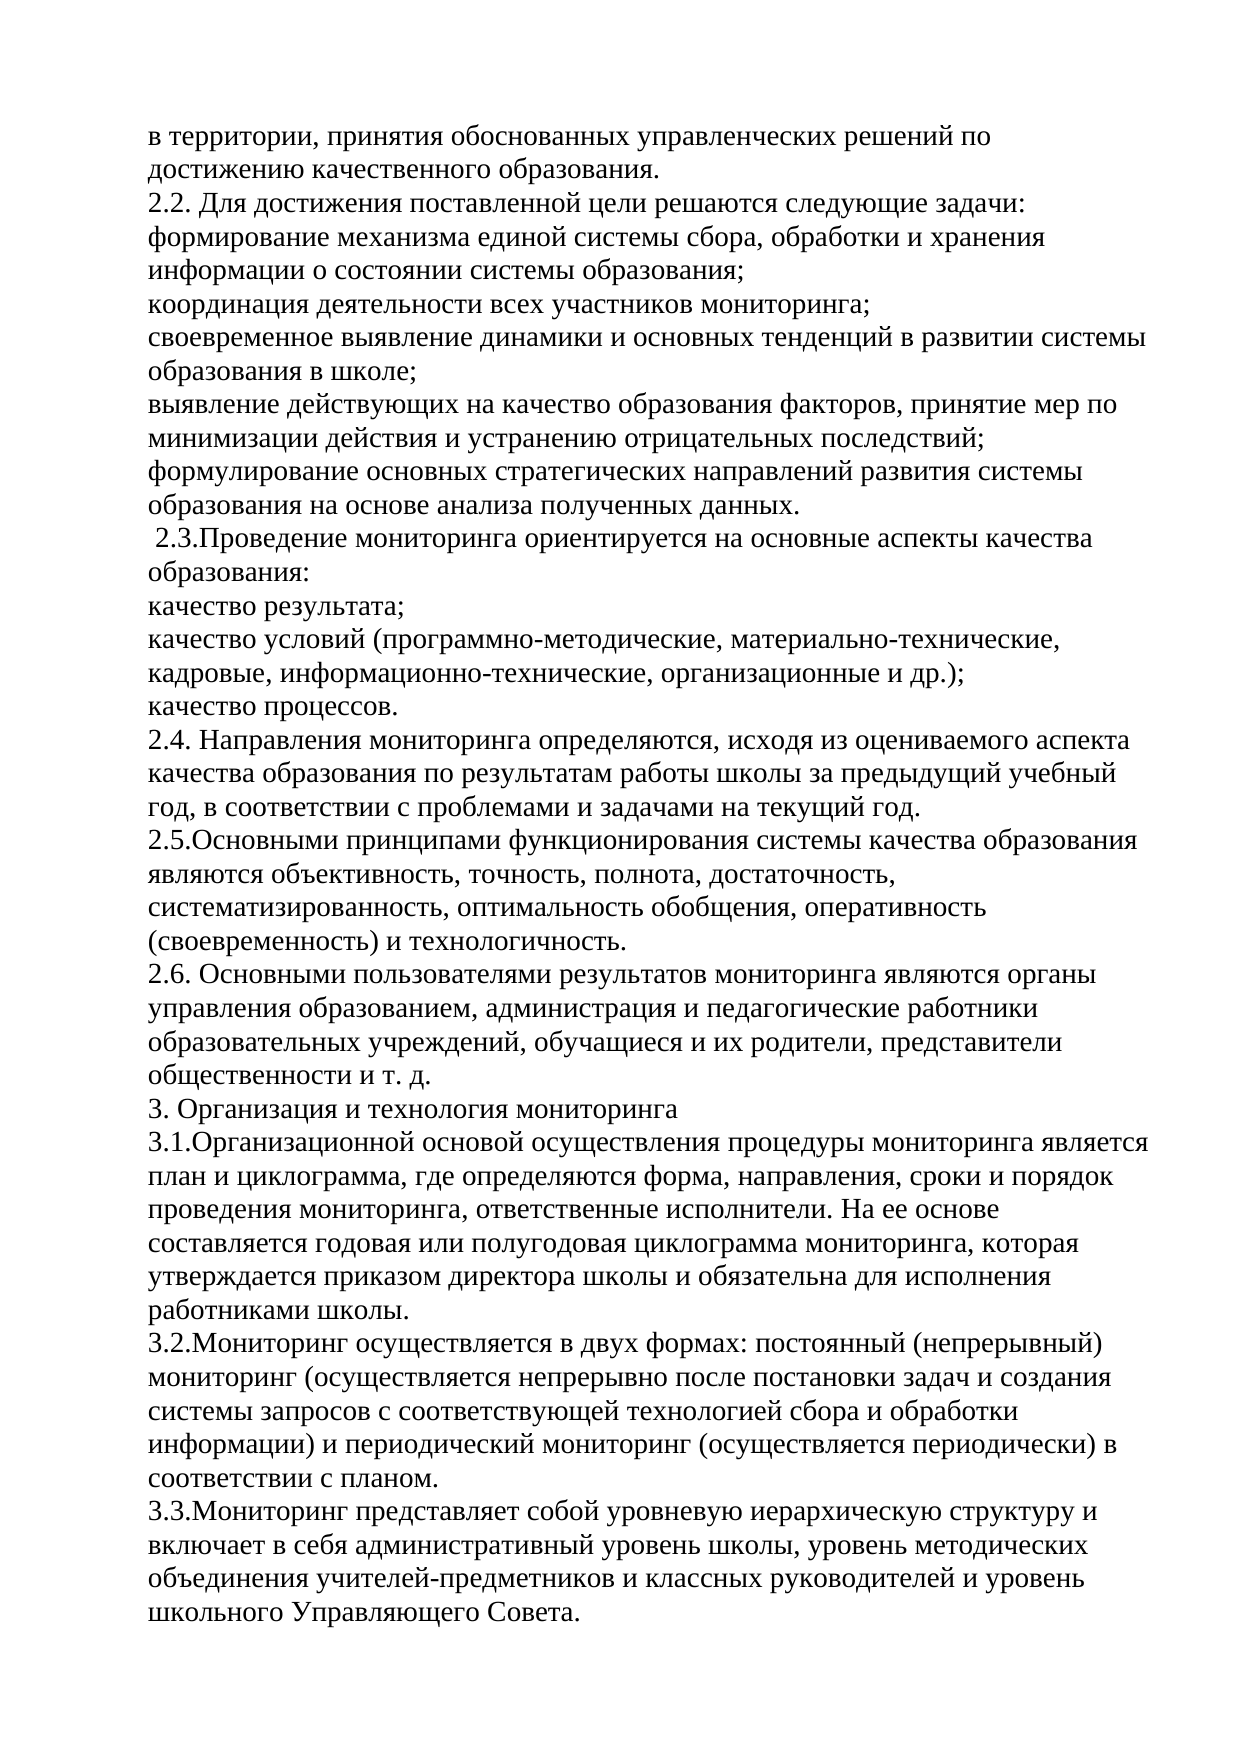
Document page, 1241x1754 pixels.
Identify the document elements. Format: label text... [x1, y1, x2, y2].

text 3.1.Организационной основой осуществления процедуры мониторинга является план и циклограмма, где определяются форма, направления, сроки и порядок проведения мониторинга, ответственные исполнители. На ее основе составляется годовая или полугодовая циклограмма мониторинга, которая утверждается приказом директора школы и обязательна для исполнения работниками школы. [148, 1124, 1152, 1326]
text качество результата; [148, 588, 1152, 621]
text 3. Организация и технология мониторинга [148, 1091, 1152, 1124]
text 2.5.Основными принципами функционирования системы качества образования являются объективность, точность, полнота, достаточность, систематизированность, оптимальность обобщения, оперативность (своевременность) и технологичность. [148, 822, 1152, 957]
text 2.4. Направления мониторинга определяются, исходя из оцениваемого аспекта качества образования по результатам работы школы за предыдущий учебный год, в соответствии с проблемами и задачами на текущий год. [148, 722, 1152, 822]
text 2.2. Для достижения поставленной цели решаются следующие задачи: [148, 185, 1152, 219]
text 2.3.Проведение мониторинга ориентируется на основные аспекты качества образования: [148, 521, 1152, 588]
text формулирование основных стратегических направлений развития системы образования на основе анализа полученных данных. [148, 453, 1152, 521]
text своевременное выявление динамики и основных тенденций в развитии системы образования в школе; [148, 319, 1152, 386]
text выявление действующих на качество образования факторов, принятие мер по минимизации действия и устранению отрицательных последствий; [148, 386, 1152, 453]
text 2.6. Основными пользователями результатов мониторинга являются органы управления образованием, администрация и педагогические работники образовательных учреждений, обучащиеся и их родители, представители общественности и т. д. [148, 957, 1152, 1091]
text качество условий (программно-методические, материально-технические, кадровые, информационно-технические, организационные и др.); [148, 621, 1152, 688]
text 3.2.Мониторинг осуществляется в двух формах: постоянный (непрерывный) мониторинг (осуществляется непрерывно после постановки задач и создания системы запросов с соответствующей технологией сбора и обработки информации) и периодический мониторинг (осуществляется периодически) в соответствии с планом. [148, 1326, 1152, 1493]
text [148, 118, 1152, 185]
text 3.3.Мониторинг представляет собой уровневую иерархическую структуру и включает в себя административный уровень школы, уровень методических объединения учителей-предметников и классных руководителей и уровень школьного Управляющего Совета. [148, 1493, 1152, 1627]
text формирование механизма единой системы сбора, обработки и хранения информации о состоянии системы образования; [148, 219, 1152, 286]
text качество процессов. [148, 688, 1152, 722]
text координация деятельности всех участников мониторинга; [148, 286, 1152, 319]
